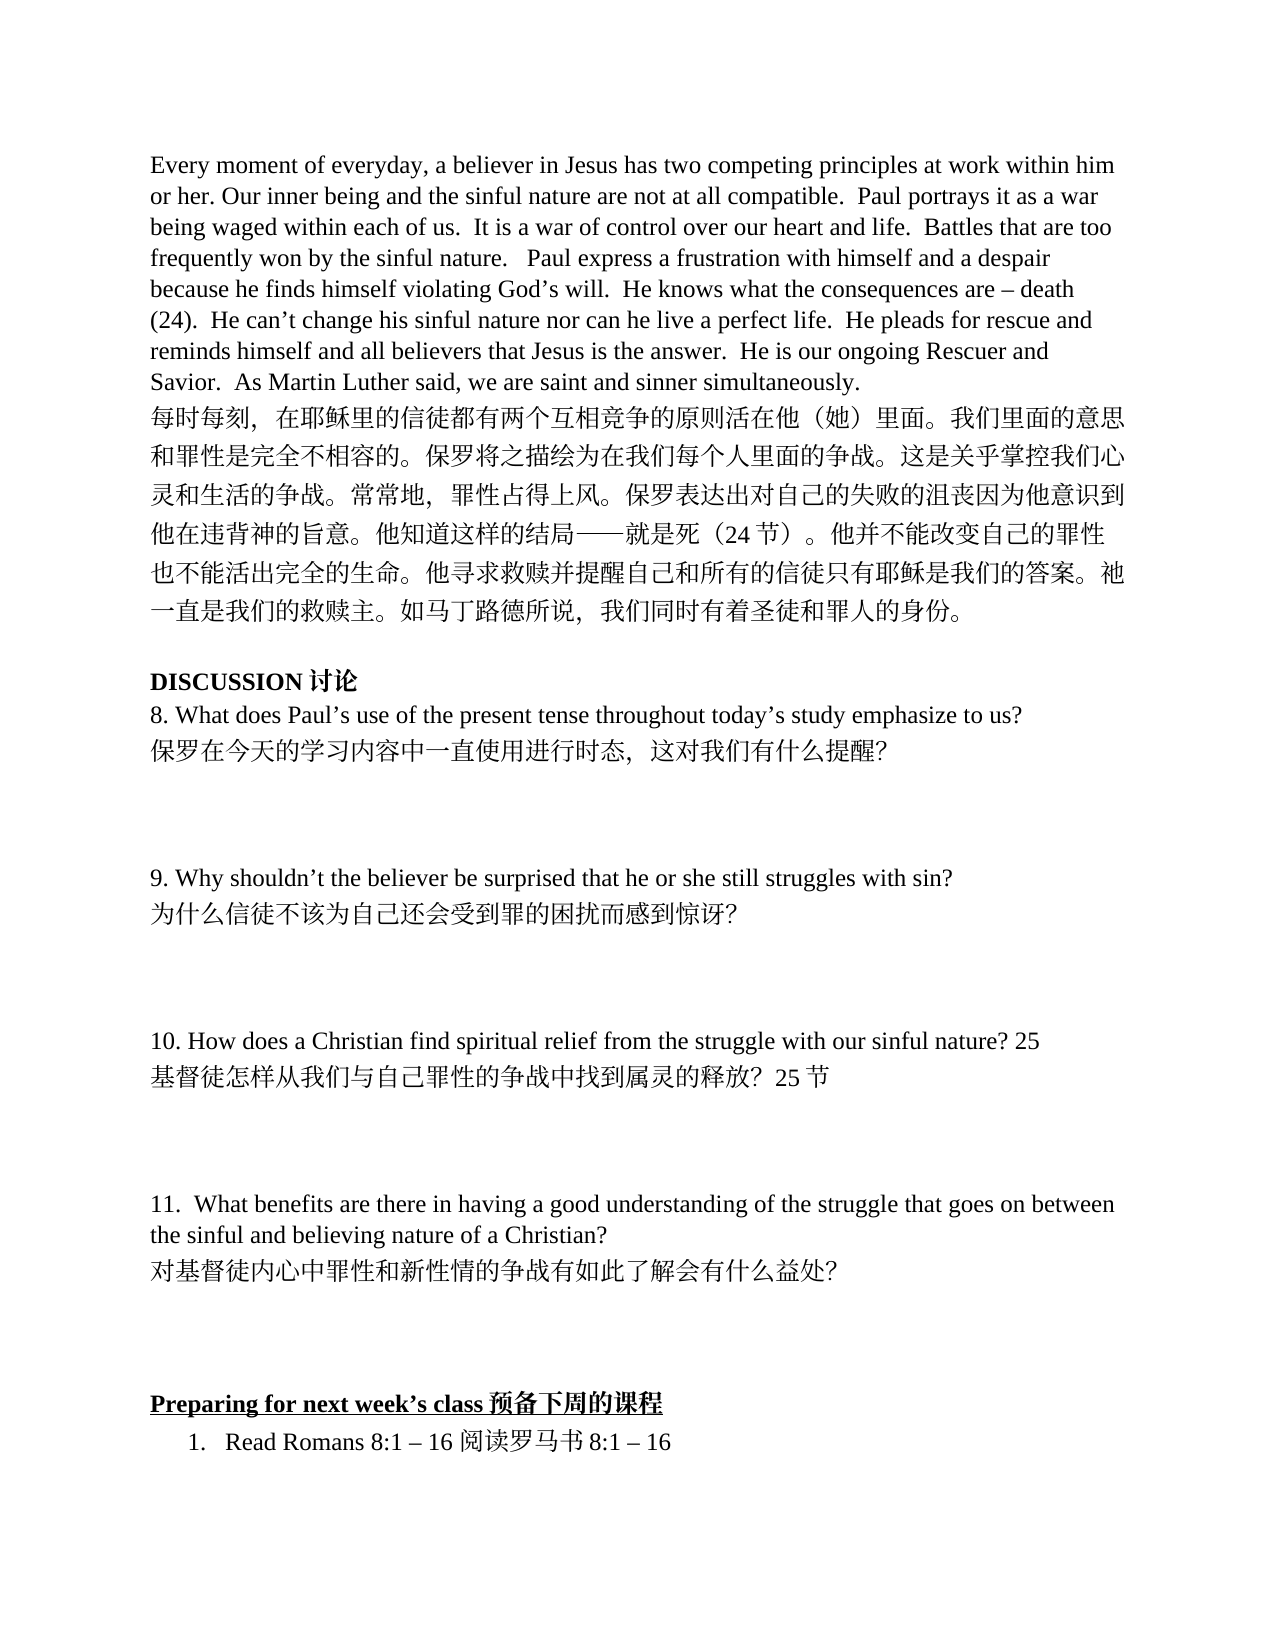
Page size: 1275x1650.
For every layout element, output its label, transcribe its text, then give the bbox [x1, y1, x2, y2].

text 8. What does Paul’s use of the present tense throughout today’s study emphasize to us? [150, 701, 1125, 729]
text 为什么信徒不该为自己还会受到罪的困扰而感到惊讶？ [150, 894, 1125, 931]
text 每时每刻，在耶稣里的信徒都有两个互相竞争的原则活在他（她）里面。我们里面的意思和罪性是完全不相容的。保罗将之描绘为在我们每个人里面的争战。这是关乎掌控我们心灵和生活的争战。常常地，罪性占得上风。保罗表达出对自己的失败的沮丧因为他意识到他在违背神的旨意。他知道这样的结局——就是死（24节）。他并不能改变自己的罪性也不能活出完全的生命。他寻求救赎并提醒自己和所有的信徒只有耶稣是我们的答案。祂一直是我们的救赎主。如马丁路德所说，我们同时有着圣徒和罪人的身份。 [150, 398, 1125, 628]
text DISCUSSION讨论 [150, 662, 1125, 698]
text 9. Why shouldn’t the believer be surprised that he or she still struggles with sin? [150, 863, 1125, 892]
list Read Romans 8:1 – 16 阅读罗马书8:1 – 16 [187, 1422, 1125, 1458]
text 11. What benefits are there in having a good understanding of the struggle that goes on between the sinful and believing nature of a Christian? [150, 1189, 1125, 1249]
text 对基督徒内心中罪性和新性情的争战有如此了解会有什么益处？ [150, 1251, 1125, 1287]
text Every moment of everyday, a believer in Jesus has two competing principles at work within him or her. Our inner being and the sinful nature are not at all compatible. Paul portrays it as a war being waged within each of us. It is a war of control over our heart and life. Battles that are too frequently won by the sinful nature. Paul express a frustration with himself and a despair because he finds himself violating God’s will. He knows what the consequences are – death (24). He can’t change his sinful nature nor can he live a perfect life. He pleads for rescue and reminds himself and all believers that Jesus is the answer. He is our ongoing Rescuer and Savior. As Martin Luther said, we are saint and sinner simultaneously. [150, 150, 1125, 396]
text 10. How does a Christian find spiritual relief from the struggle with our sinful nature? 25 [150, 1026, 1125, 1055]
text Preparing for next week’s class预备下周的课程 [150, 1383, 1125, 1419]
text 基督徒怎样从我们与自己罪性的争战中找到属灵的释放？25节 [150, 1057, 1125, 1093]
text 保罗在今天的学习内容中一直使用进行时态，这对我们有什么提醒？ [150, 732, 1125, 768]
